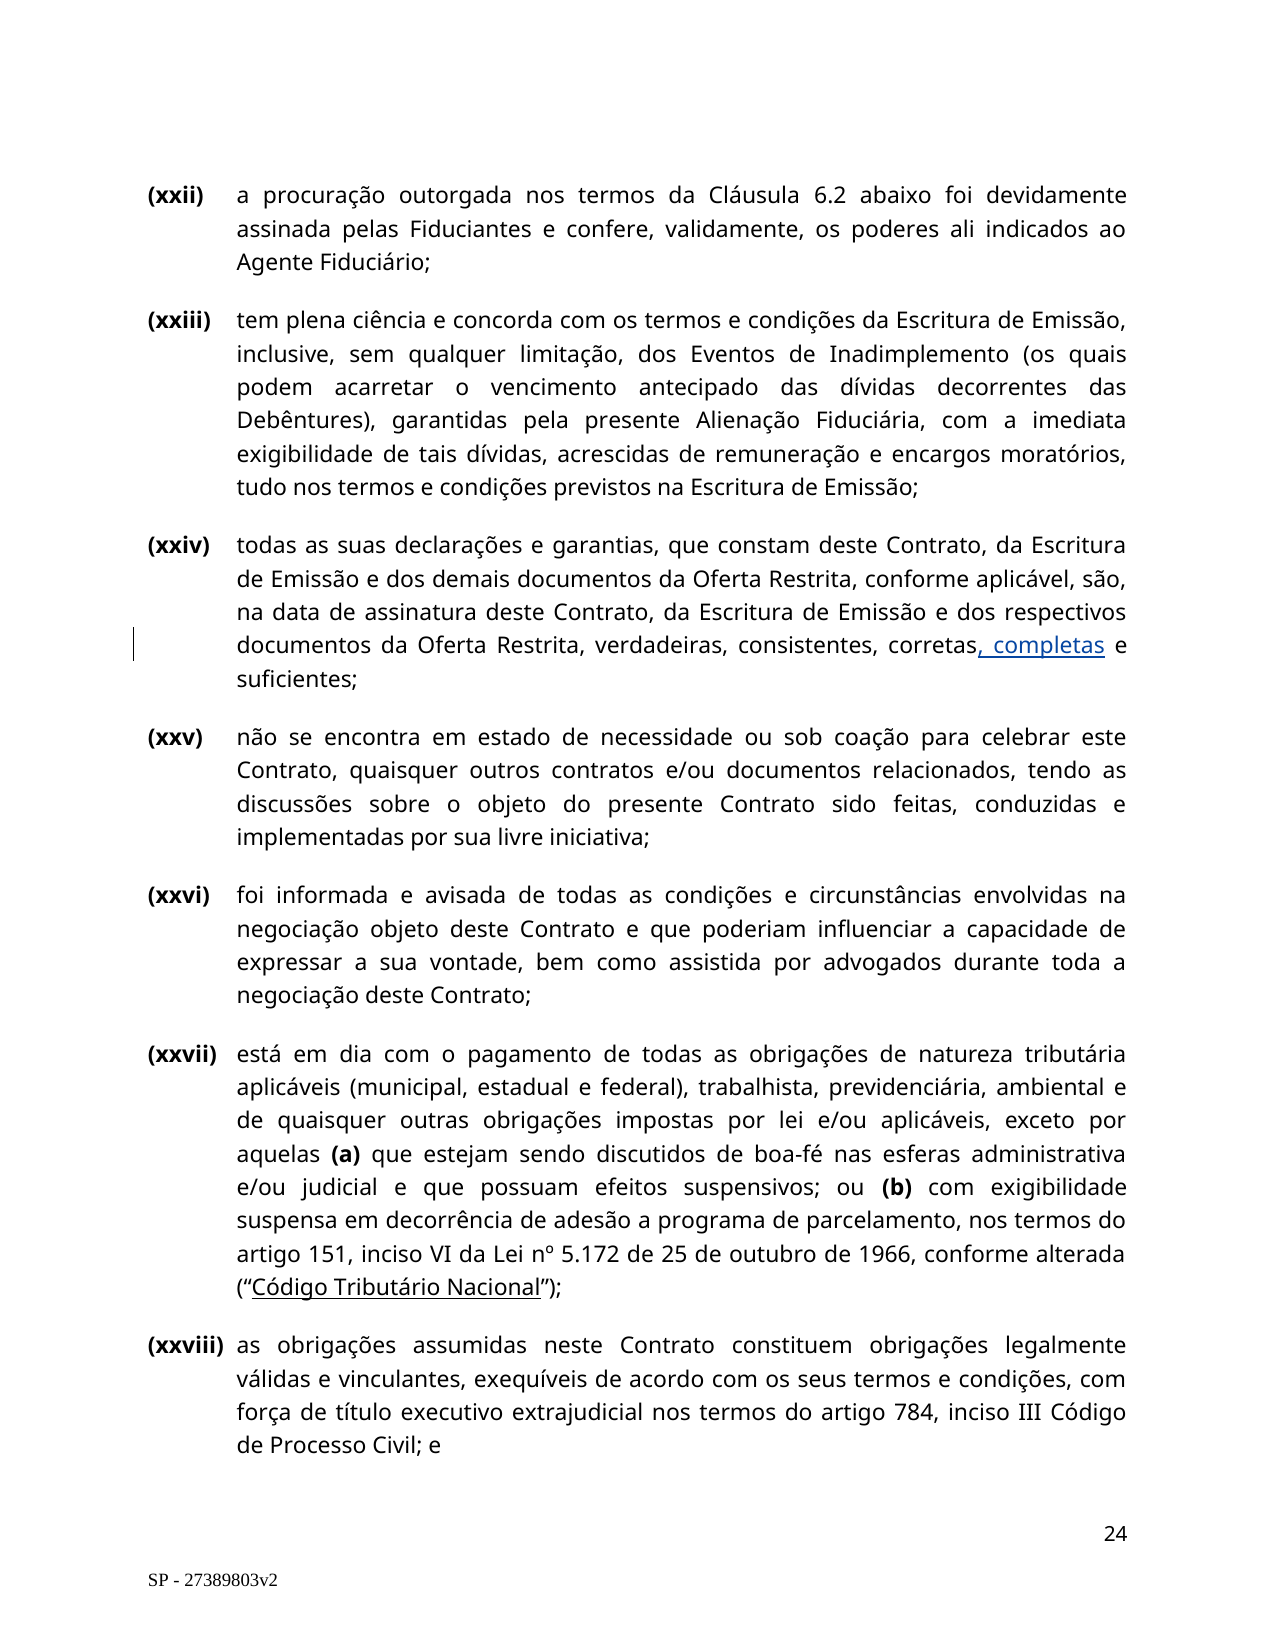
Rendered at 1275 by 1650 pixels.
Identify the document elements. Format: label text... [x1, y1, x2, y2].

list tem plena ciência e concorda com os termos e condições da Escritura de Emissão, inclusive, sem qualquer limitação, dos Eventos de Inadimplemento (os quais podem acarretar o vencimento antecipado das dívidas decorrentes das Debêntures), garantidas pela presente Alienação Fiduciária, com a imediata exigibilidade de tais dívidas, acrescidas de remuneração e encargos moratórios, tudo nos termos e condições previstos na Escritura de Emissão; [148, 302, 1127, 502]
list a procuração outorgada nos termos da Cláusula 6.2 abaixo foi devidamente assinada pelas Fiduciantes e confere, validamente, os poderes ali indicados ao Agente Fiduciário; [148, 177, 1127, 277]
list não se encontra em estado de necessidade ou sob coação para celebrar este Contrato, quaisquer outros contratos e/ou documentos relacionados, tendo as discussões sobre o objeto do presente Contrato sido feitas, conduzidas e implementadas por sua livre iniciativa; [148, 719, 1127, 852]
list todas as suas declarações e garantias, que constam deste Contrato, da Escritura de Emissão e dos demais documentos da Oferta Restrita, conforme aplicável, são, na data de assinatura deste Contrato, da Escritura de Emissão e dos respectivos documentos da Oferta Restrita, verdadeiras, consistentes, corretas e suficientes; [148, 527, 1127, 694]
list foi informada e avisada de todas as condições e circunstâncias envolvidas na negociação objeto deste Contrato e que poderiam influenciar a capacidade de expressar a sua vontade, bem como assistida por advogados durante toda a negociação deste Contrato; [148, 877, 1127, 1011]
list as obrigações assumidas neste Contrato constituem obrigações legalmente válidas e vinculantes, exequíveis de acordo com os seus termos e condições, com força de título executivo extrajudicial nos termos do artigo 784, inciso III Código de Processo Civil; e [148, 1327, 1127, 1461]
list está em dia com o pagamento de todas as obrigações de natureza tributária aplicáveis (municipal, estadual e federal), trabalhista, previdenciária, ambiental e de quaisquer outras obrigações impostas por lei e/ou aplicáveis, exceto por aquelas (a) que estejam sendo discutidos de boa-fé nas esferas administrativa e/ou judicial e que possuam efeitos suspensivos; ou (b) com exigibilidade suspensa em decorrência de adesão a programa de parcelamento, nos termos do artigo 151, inciso VI da Lei nº 5.172 de 25 de outubro de 1966, conforme alterada (“Código Tributário Nacional”); [148, 1036, 1127, 1302]
